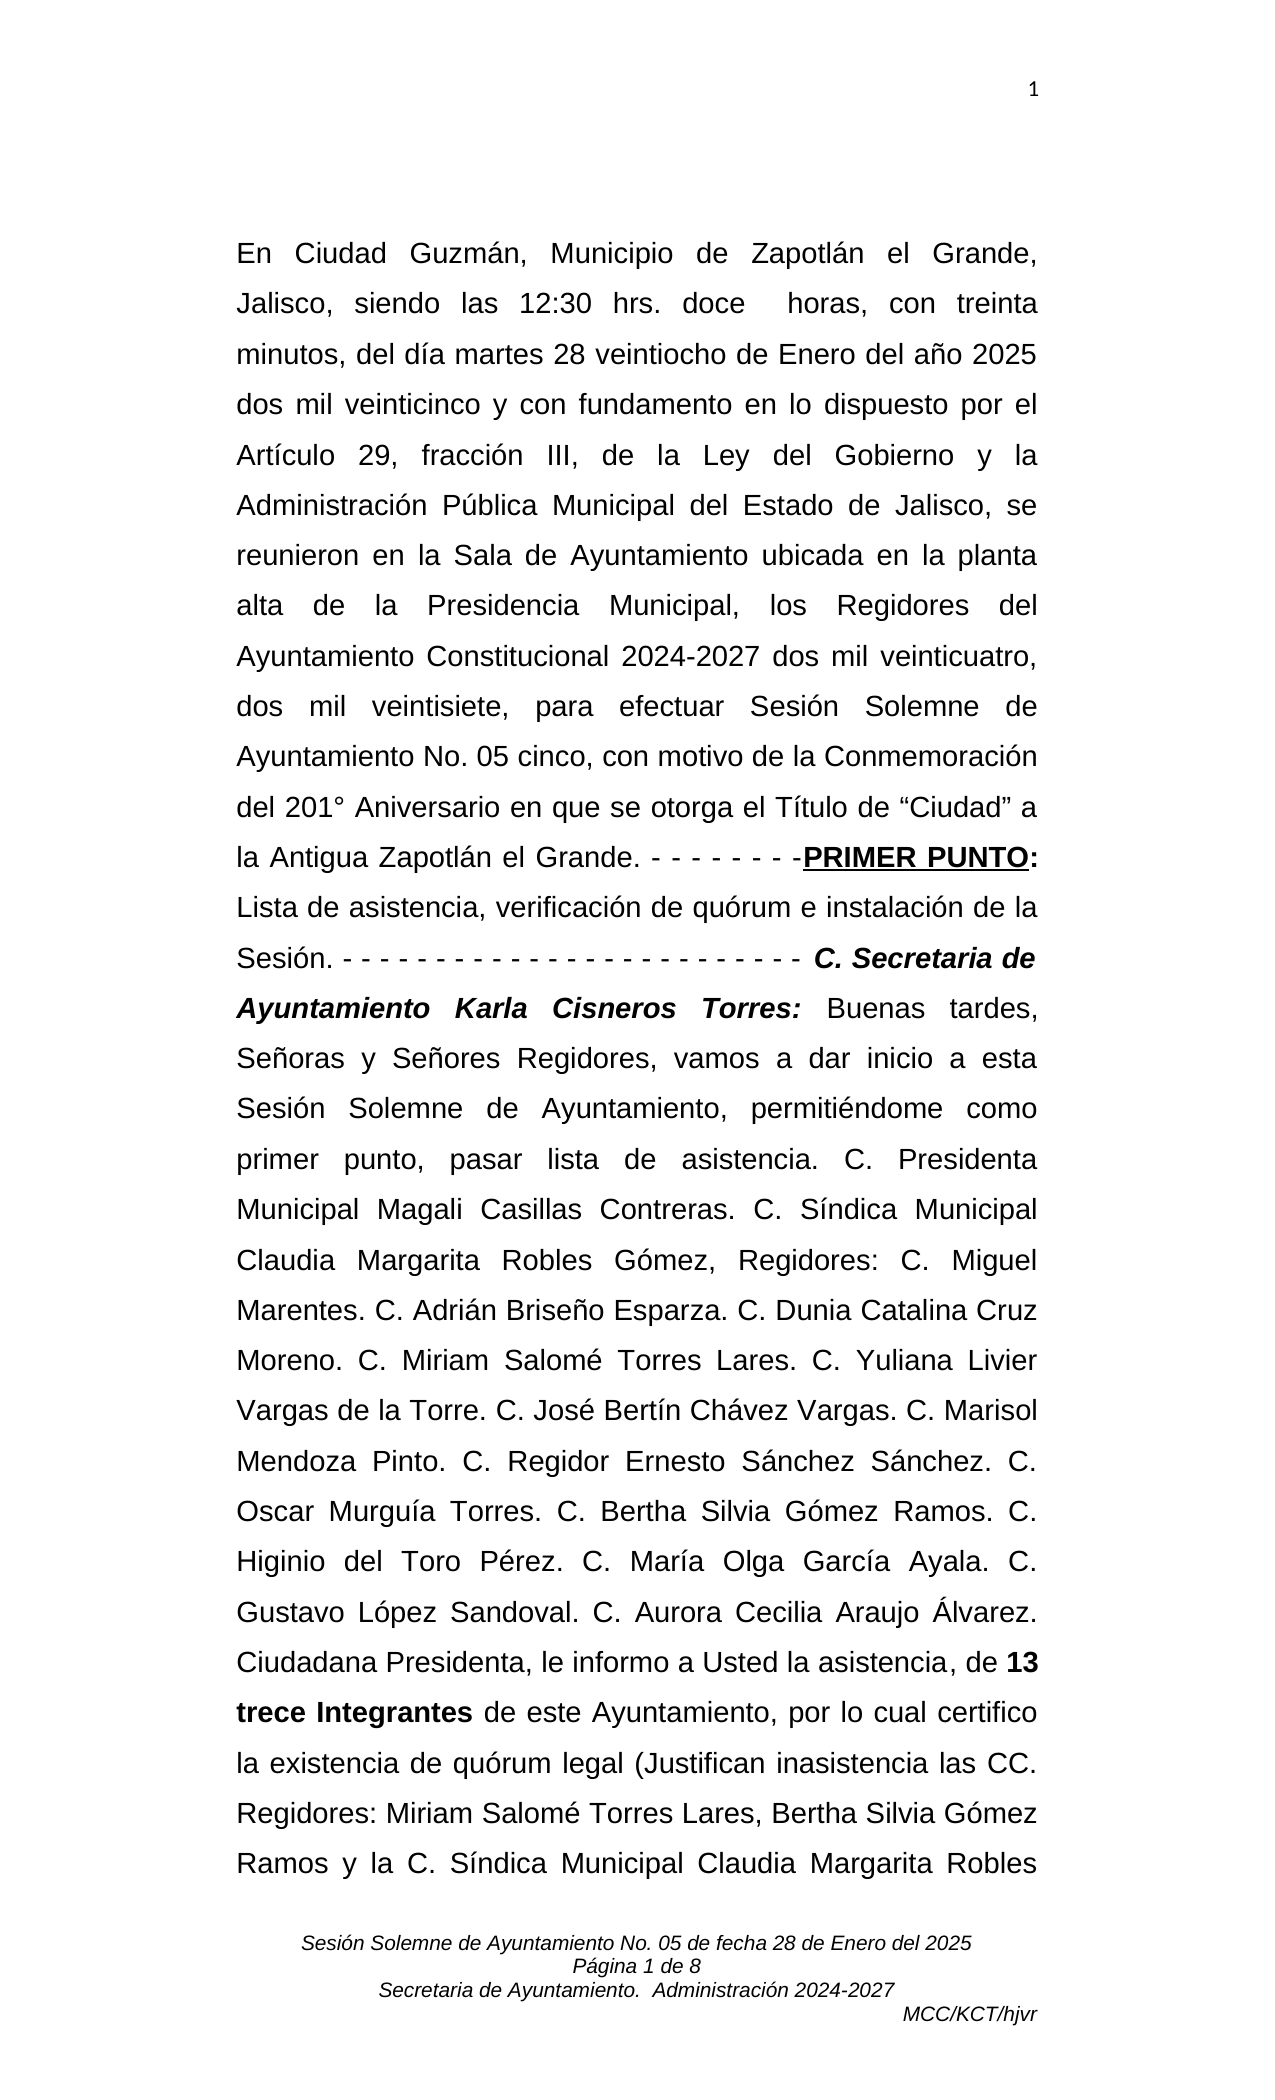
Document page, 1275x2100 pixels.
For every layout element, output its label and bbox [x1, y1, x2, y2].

text [236, 236, 1039, 1880]
